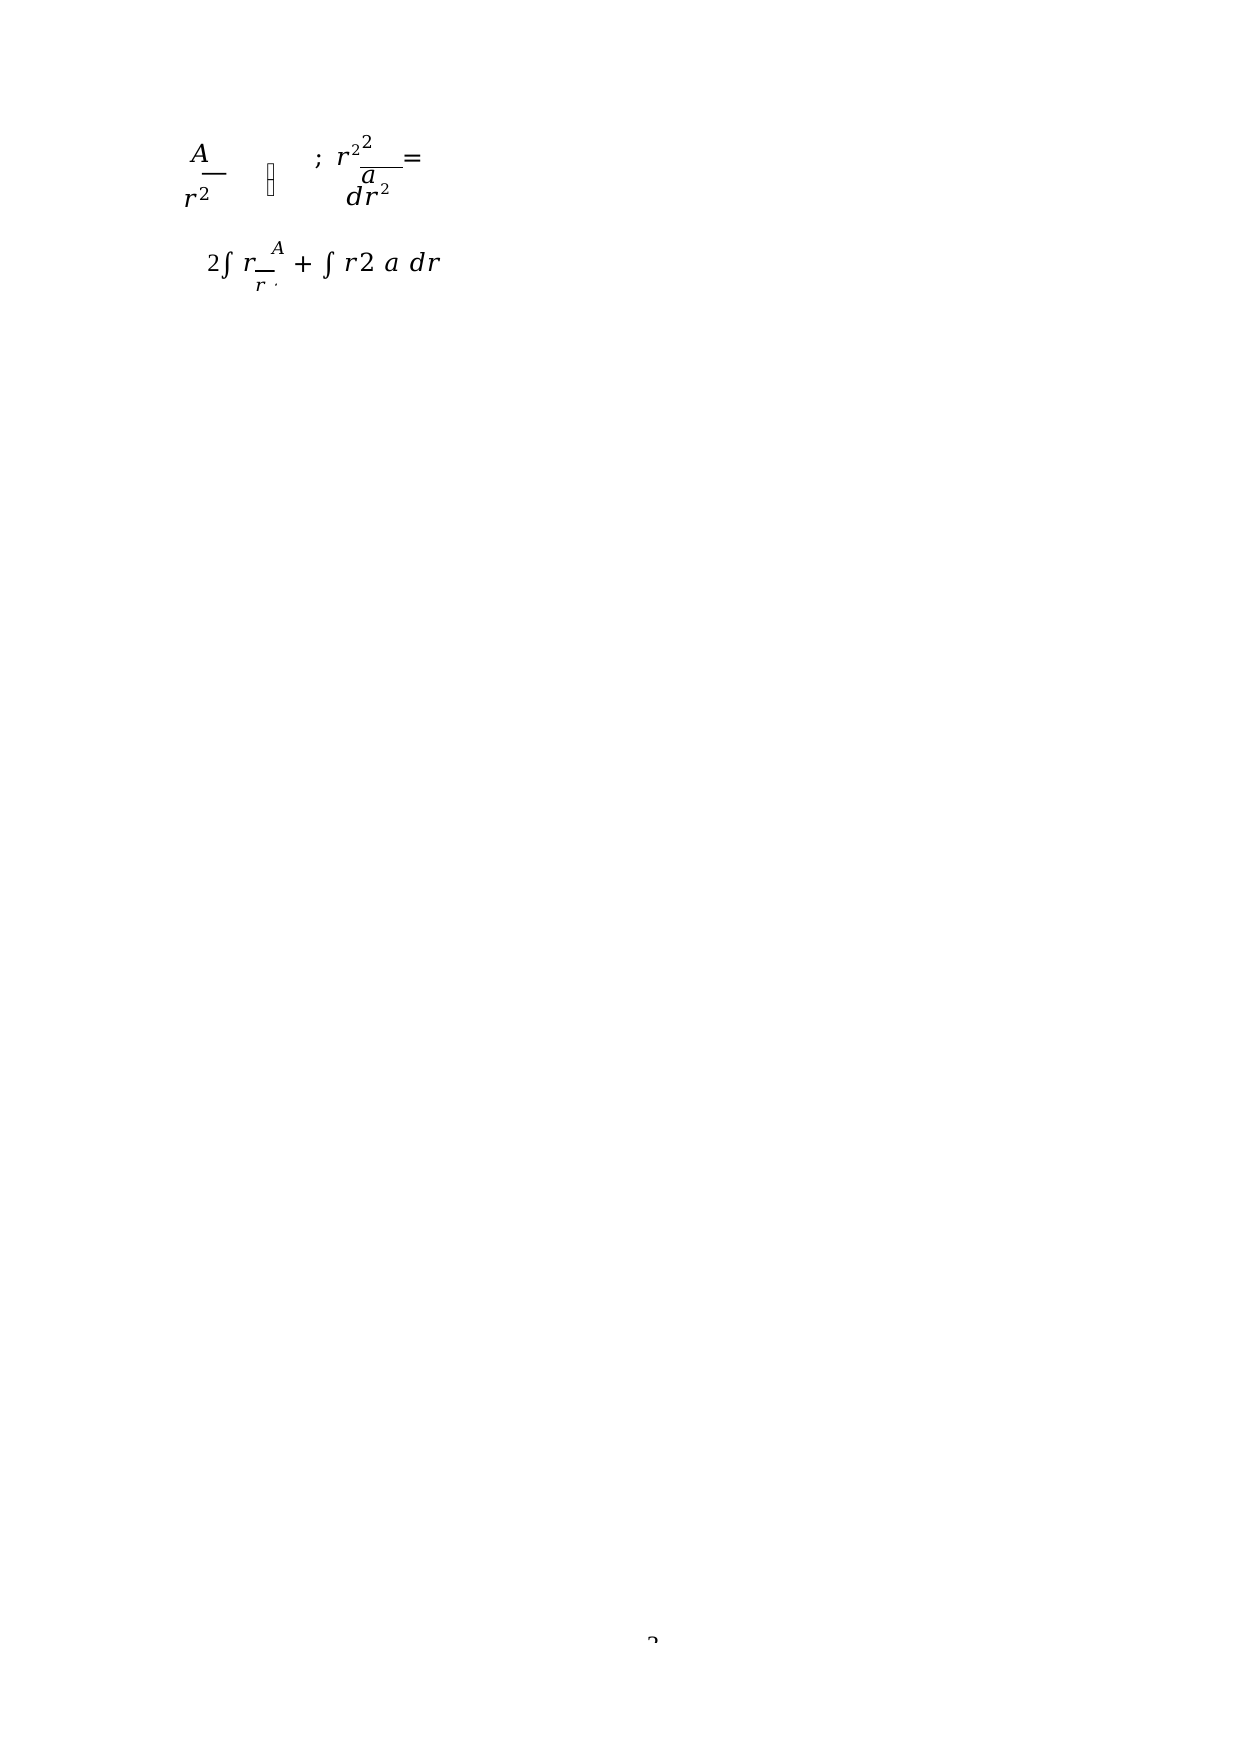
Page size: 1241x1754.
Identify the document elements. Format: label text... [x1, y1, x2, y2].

text 2∫ 𝑟 𝐴 + ∫ 𝑟2 𝑎 𝑑𝑟 [207, 247, 1138, 279]
text 𝐴 [187, 137, 262, 167]
text ; 𝑟2 = 𝑎 [302, 151, 434, 187]
text 𝑟 [255, 279, 1138, 294]
text 𝑑𝑟2 [302, 187, 432, 210]
text 𝑟2 [183, 175, 262, 213]
text 𝑑2 [302, 137, 432, 151]
